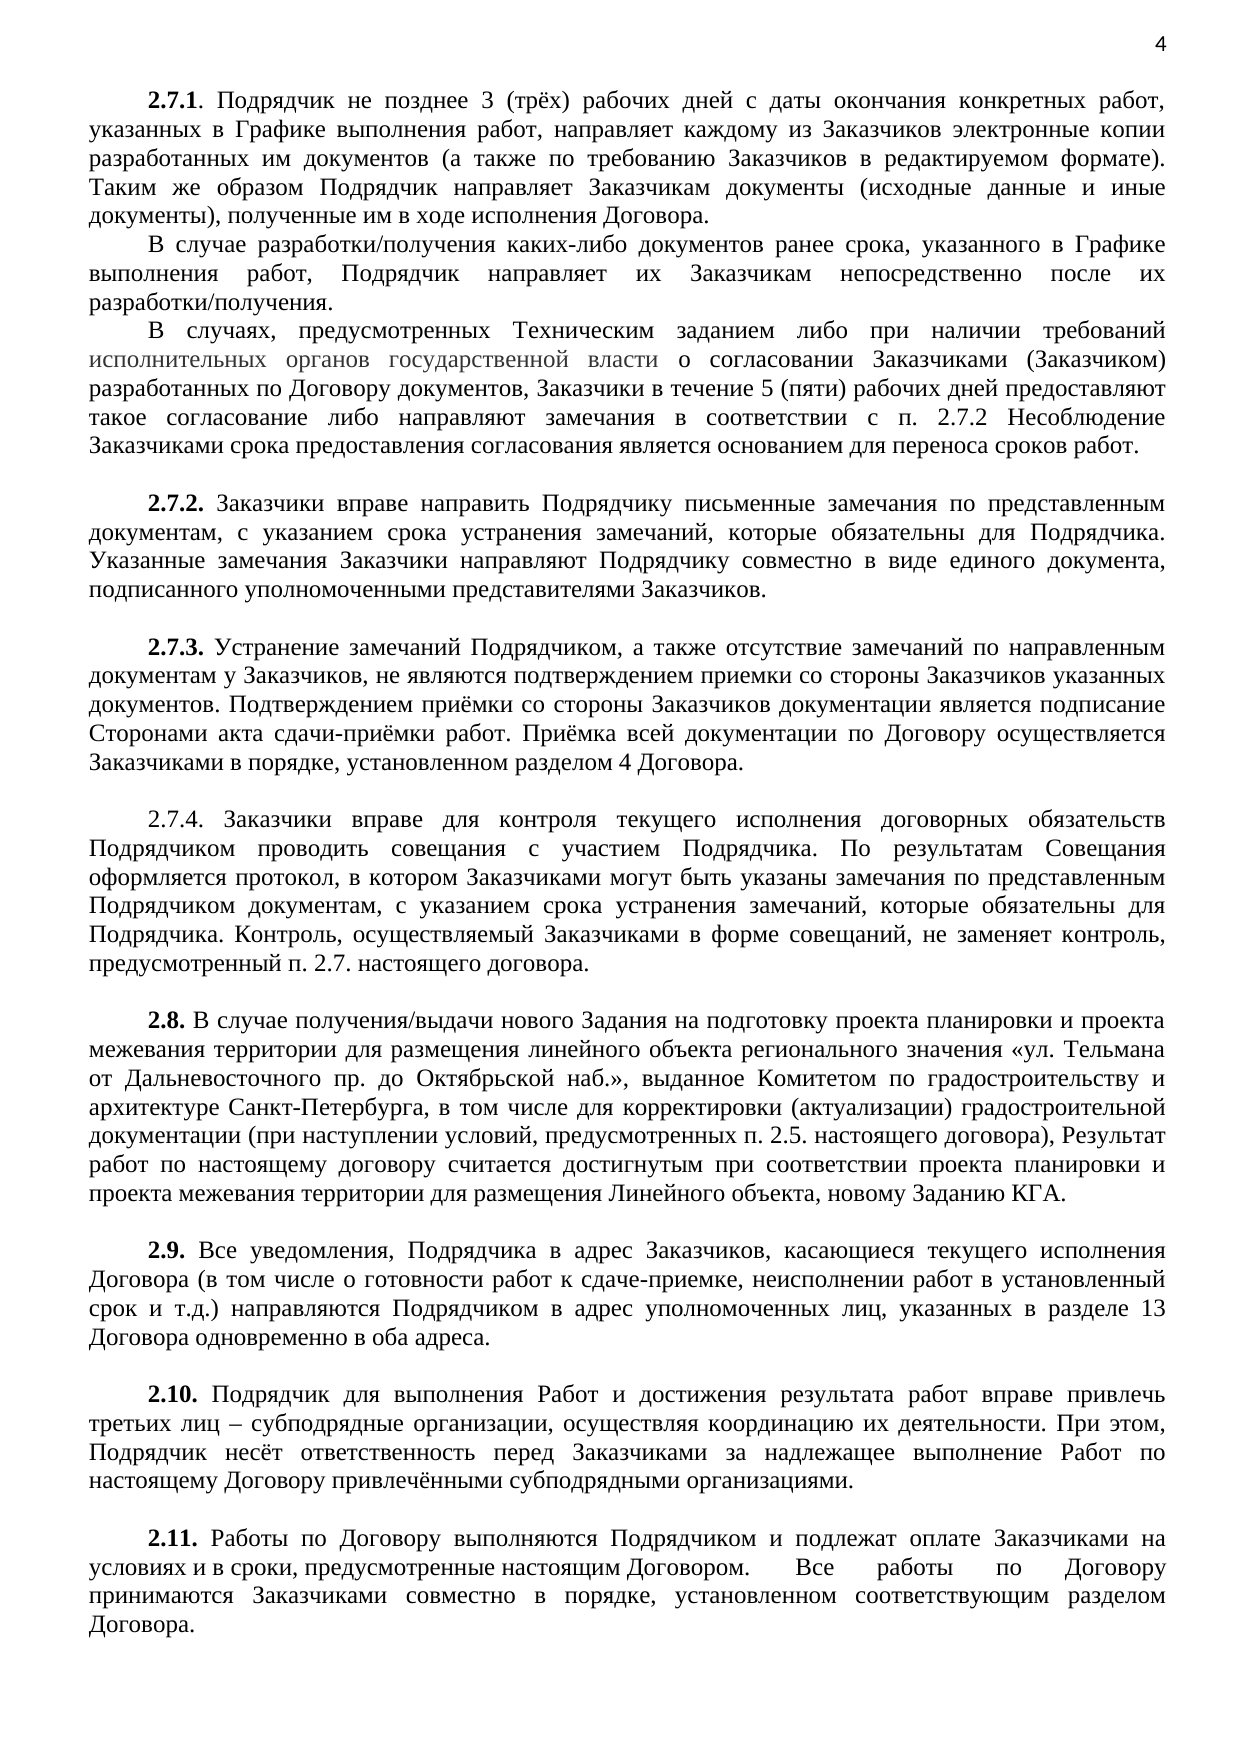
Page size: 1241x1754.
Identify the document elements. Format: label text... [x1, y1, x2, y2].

text 2.8. В случае получения/выдачи нового Задания на подготовку проекта планировки и проекта межевания территории для размещения линейного объекта регионального значения «ул. Тельмана от Дальневосточного пр. до Октябрьской наб.», выданное Комитетом по градостроительству и архитектуре Санкт-Петербурга, в том числе для корректировки (актуализации) градостроительной документации (при наступлении условий, предусмотренных п. 2.5. настоящего договора), Результат работ по настоящему договору считается достигнутым при соответствии проекта планировки и проекта межевания территории для размещения Линейного объекта, новому Заданию КГА. [89, 1006, 1167, 1207]
text 2.10. Подрядчик для выполнения Работ и достижения результата работ вправе привлечь третьих лиц – субподрядные организации, осуществляя координацию их деятельности. При этом, Подрядчик несёт ответственность перед Заказчиками за надлежащее выполнение Работ по настоящему Договору привлечёнными субподрядными организациями. [89, 1379, 1167, 1494]
text В случае разработки/получения каких-либо документов ранее срока, указанного в Графике выполнения работ, Подрядчик направляет их Заказчикам непосредственно после их разработки/получения. [89, 229, 1167, 316]
text 2.7.2. Заказчики вправе направить Подрядчику письменные замечания по представленным документам, с указанием срока устранения замечаний, которые обязательны для Подрядчика. Указанные замечания Заказчики направляют Подрядчику совместно в виде единого документа, подписанного уполномоченными представителями Заказчиков. [89, 488, 1167, 603]
text 2.7.3. Устранение замечаний Подрядчиком, а также отсутствие замечаний по направленным документам у Заказчиков, не являются подтверждением приемки со стороны Заказчиков указанных документов. Подтверждением приёмки со стороны Заказчиков документации является подписание Сторонами акта сдачи-приёмки работ. Приёмка всей документации по Договору осуществляется Заказчиками в порядке, установленном разделом 4 Договора. [89, 632, 1167, 776]
text 2.7.4. Заказчики вправе для контроля текущего исполнения договорных обязательств Подрядчиком проводить совещания с участием Подрядчика. По результатам Совещания оформляется протокол, в котором Заказчиками могут быть указаны замечания по представленным Подрядчиком документам, с указанием срока устранения замечаний, которые обязательны для Подрядчика. Контроль, осуществляемый Заказчиками в форме совещаний, не заменяет контроль, предусмотренный п. 2.7. настоящего договора. [89, 804, 1167, 977]
text 2.7.1. Подрядчик не позднее 3 (трёх) рабочих дней с даты окончания конкретных работ, указанных в Графике выполнения работ, направляет каждому из Заказчиков электронные копии разработанных им документов (а также по требованию Заказчиков в редактируемом формате). Таким же образом Подрядчик направляет Заказчикам документы (исходные данные и иные документы), полученные им в ходе исполнения Договора. [89, 86, 1167, 229]
text 2.11. Работы по Договору выполняются Подрядчиком и подлежат оплате Заказчиками на условиях и в сроки, предусмотренные настоящим Договором. Все работы по Договору принимаются Заказчиками совместно в порядке, установленном соответствующим разделом Договора. [89, 1523, 1167, 1638]
text 2.9. Все уведомления, Подрядчика в адрес Заказчиков, касающиеся текущего исполнения Договора (в том числе о готовности работ к сдаче-приемке, неисполнении работ в установленный срок и т.д.) направляются Подрядчиком в адрес уполномоченных лиц, указанных в разделе 13 Договора одновременно в оба адреса. [89, 1236, 1167, 1351]
text В случаях, предусмотренных Техническим заданием либо при наличии требований исполнительных органов государственной власти о согласовании Заказчиками (Заказчиком) разработанных по Договору документов, Заказчики в течение 5 (пяти) рабочих дней предоставляют такое согласование либо направляют замечания в соответствии с п. 2.7.2 Несоблюдение Заказчиками срока предоставления согласования является основанием для переноса сроков работ. [89, 316, 1167, 459]
